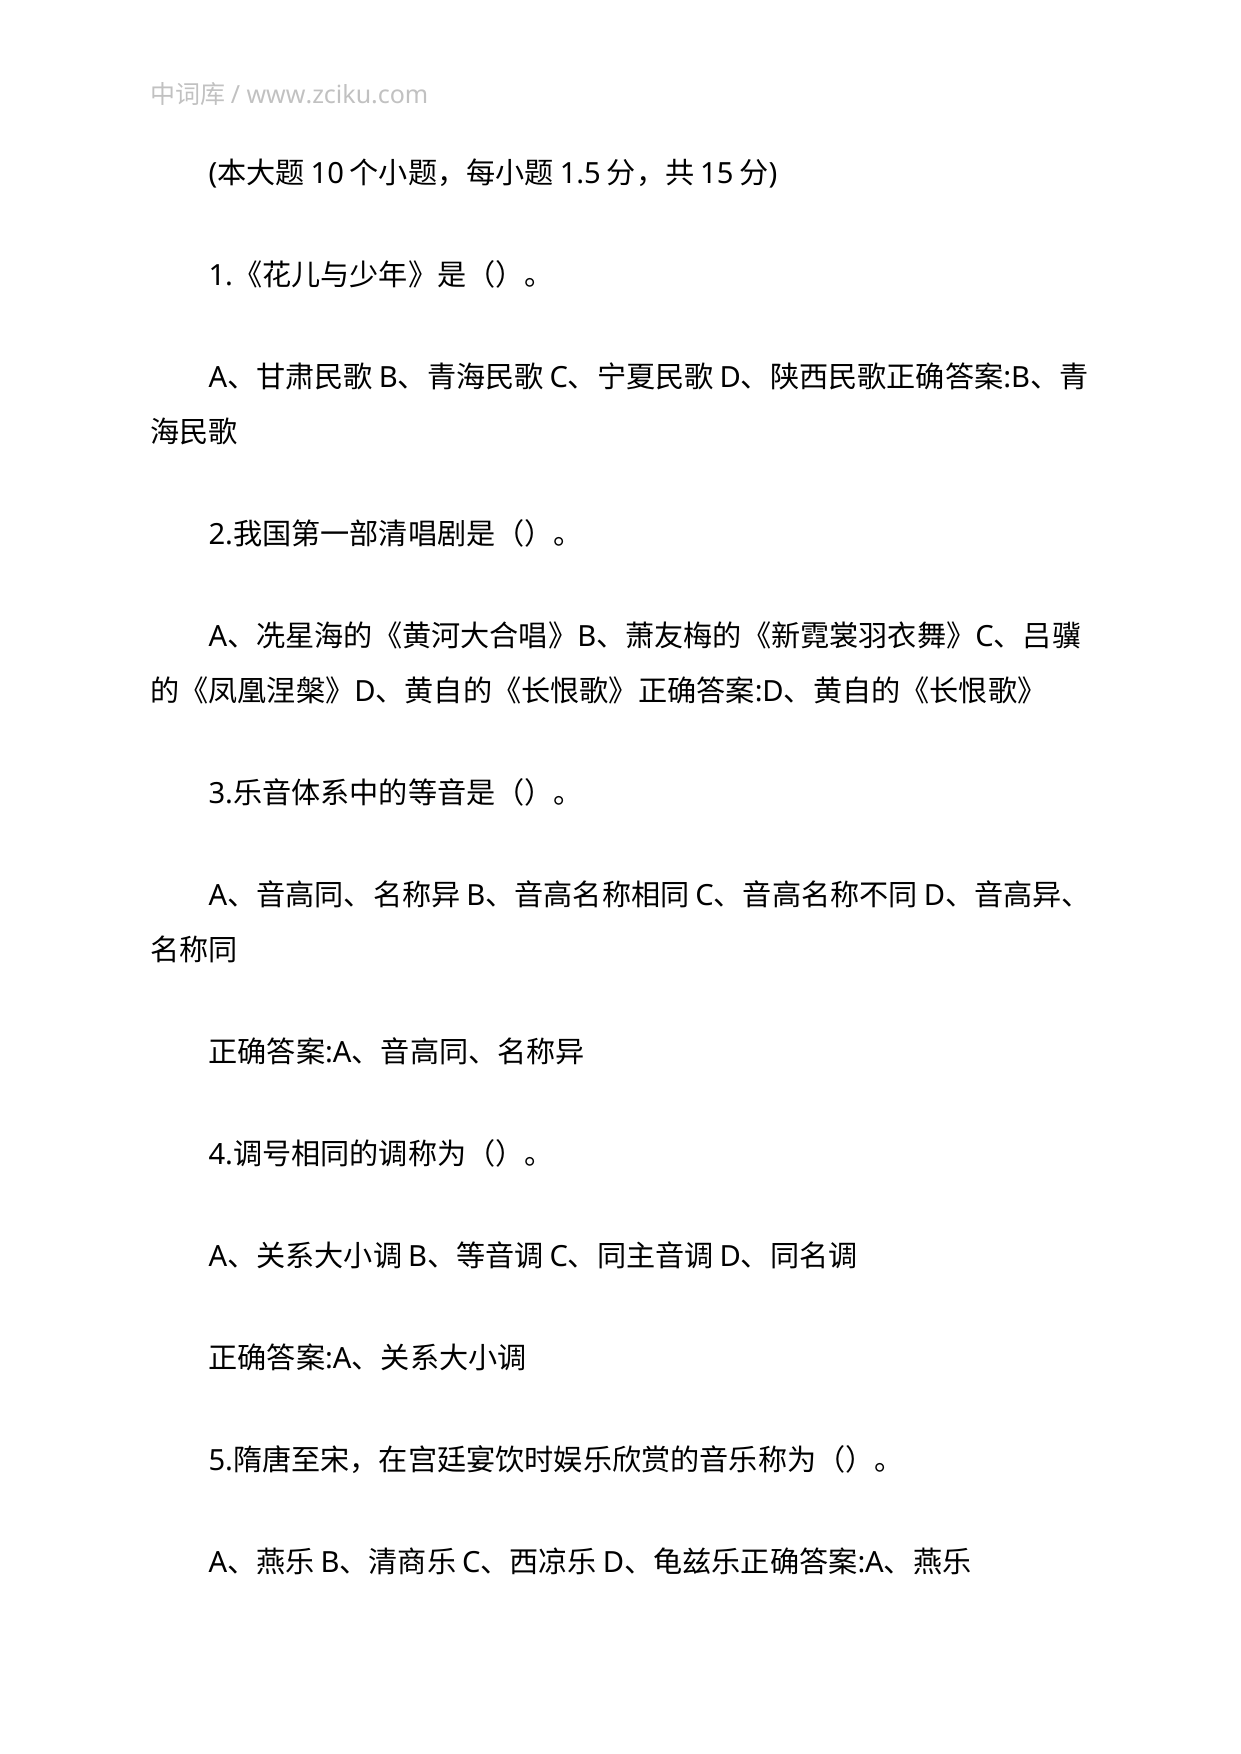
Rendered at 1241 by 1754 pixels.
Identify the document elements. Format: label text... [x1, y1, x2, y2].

text 2.我国第一部清唱剧是（）。 [150, 511, 1090, 553]
text (本大题10个小题，每小题1.5分，共15分) [150, 150, 1090, 192]
text A、关系大小调B、等音调C、同主音调D、同名调 [150, 1232, 1090, 1275]
text A、燕乐B、清商乐C、西凉乐D、龟兹乐正确答案:A、燕乐 [150, 1538, 1090, 1581]
text A、音高同、名称异B、音高名称相同C、音高名称不同D、音高异、名称同 [150, 872, 1090, 969]
text 正确答案:A、音高同、名称异 [150, 1028, 1090, 1071]
text 5.隋唐至宋，在宫廷宴饮时娱乐欣赏的音乐称为（）。 [150, 1436, 1090, 1479]
text 正确答案:A、关系大小调 [150, 1334, 1090, 1377]
text 1.《花儿与少年》是（）。 [150, 252, 1090, 294]
text 4.调号相同的调称为（）。 [150, 1130, 1090, 1173]
text A、冼星海的《黄河大合唱》B、萧友梅的《新霓裳羽衣舞》C、吕骥的《凤凰涅槃》D、黄自的《长恨歌》正确答案:D、黄自的《长恨歌》 [150, 613, 1090, 710]
text A、甘肃民歌B、青海民歌C、宁夏民歌D、陕西民歌正确答案:B、青海民歌 [150, 354, 1090, 451]
text 3.乐音体系中的等音是（）。 [150, 770, 1090, 812]
